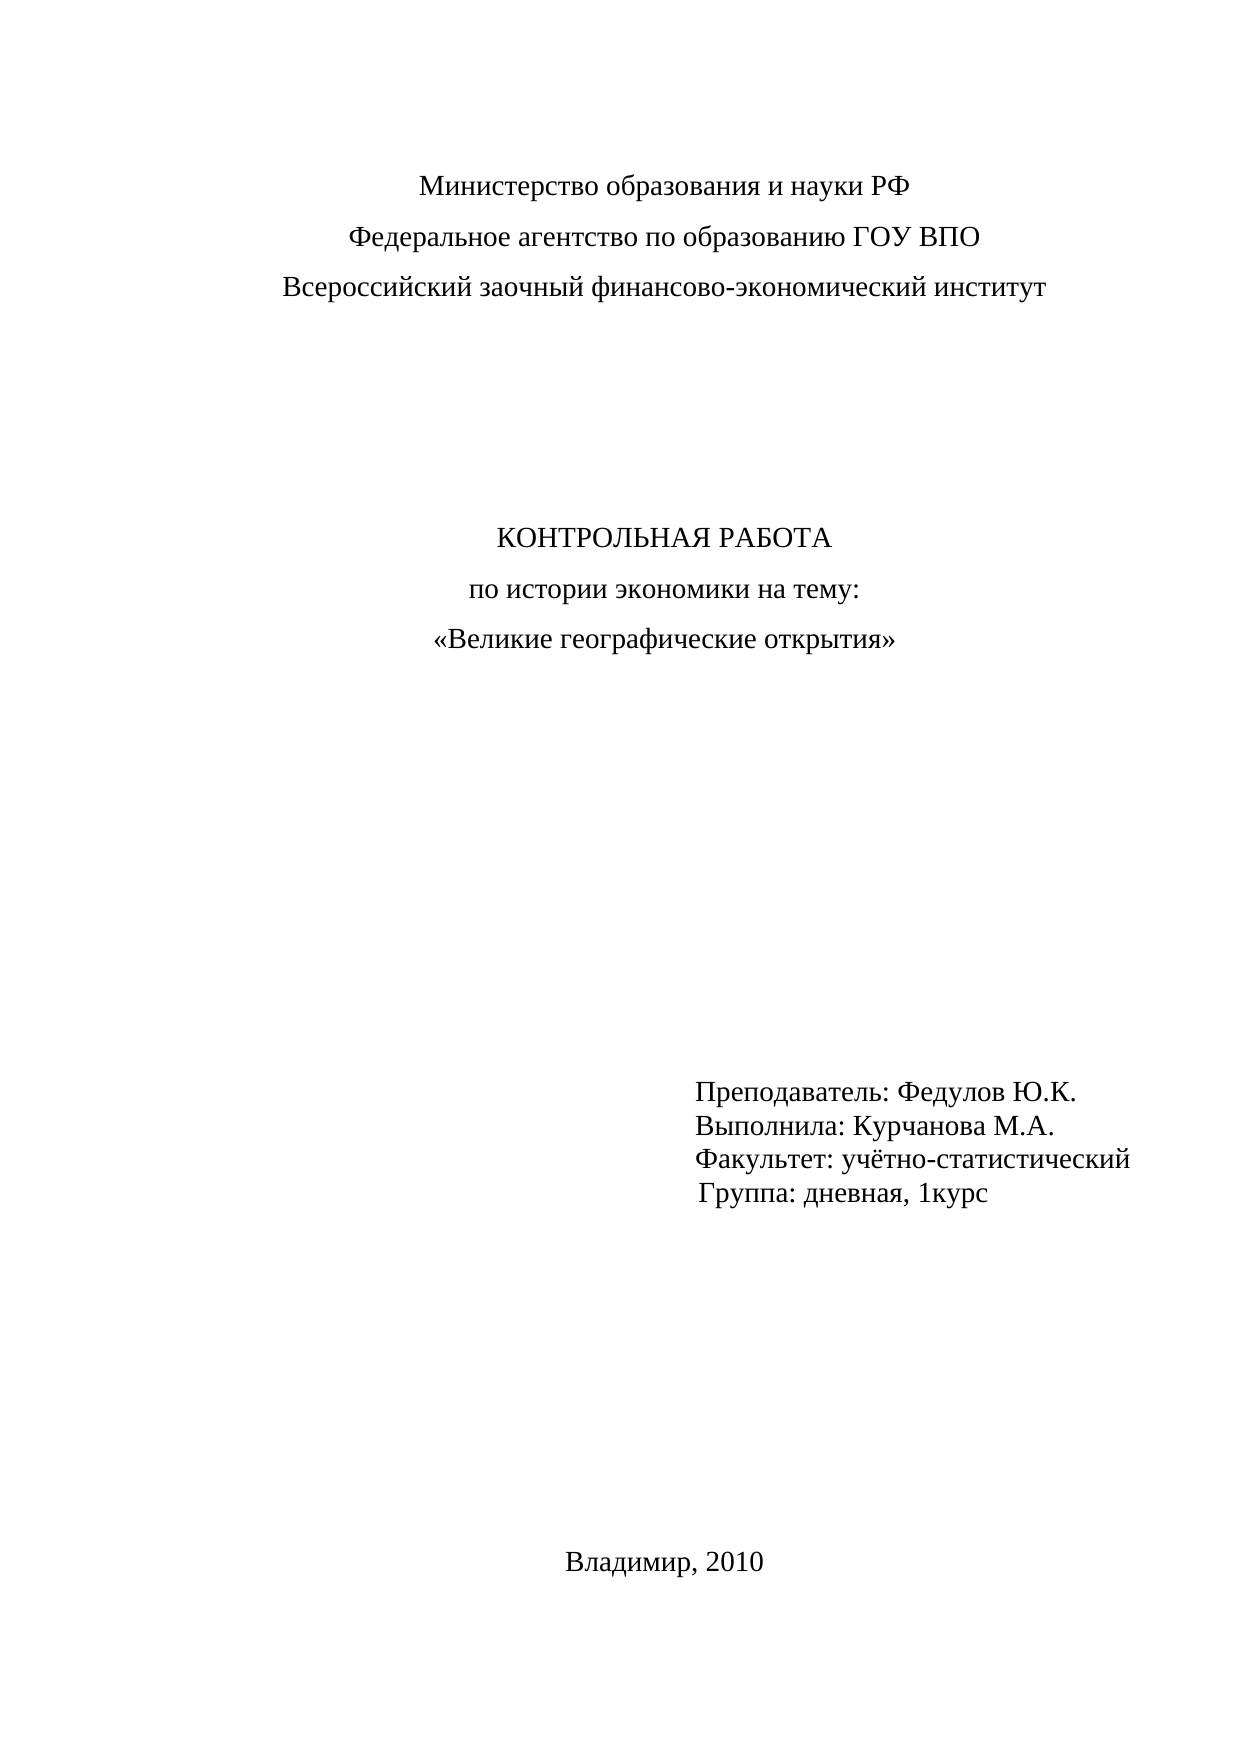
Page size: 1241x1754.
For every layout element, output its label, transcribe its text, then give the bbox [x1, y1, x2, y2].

text Факультет: учётно-статистический [177, 1141, 1152, 1175]
text Владимир, 2010 [177, 1544, 1152, 1577]
text Преподаватель: Федулов Ю.К. [177, 1074, 1152, 1108]
text Группа: дневная, 1курс [177, 1175, 1152, 1208]
text «Великие географические открытия» [177, 621, 1152, 655]
text по истории экономики на тему: [177, 571, 1152, 604]
text КОНТРОЛЬНАЯ РАБОТА [177, 521, 1152, 554]
text Федеральное агентство по образованию ГОУ ВПО [177, 219, 1152, 252]
text Выполнила: Курчанова М.А. [177, 1108, 1152, 1141]
text Министерство образования и науки РФ [177, 168, 1152, 202]
text Всероссийский заочный финансово-экономический институт [177, 269, 1152, 303]
